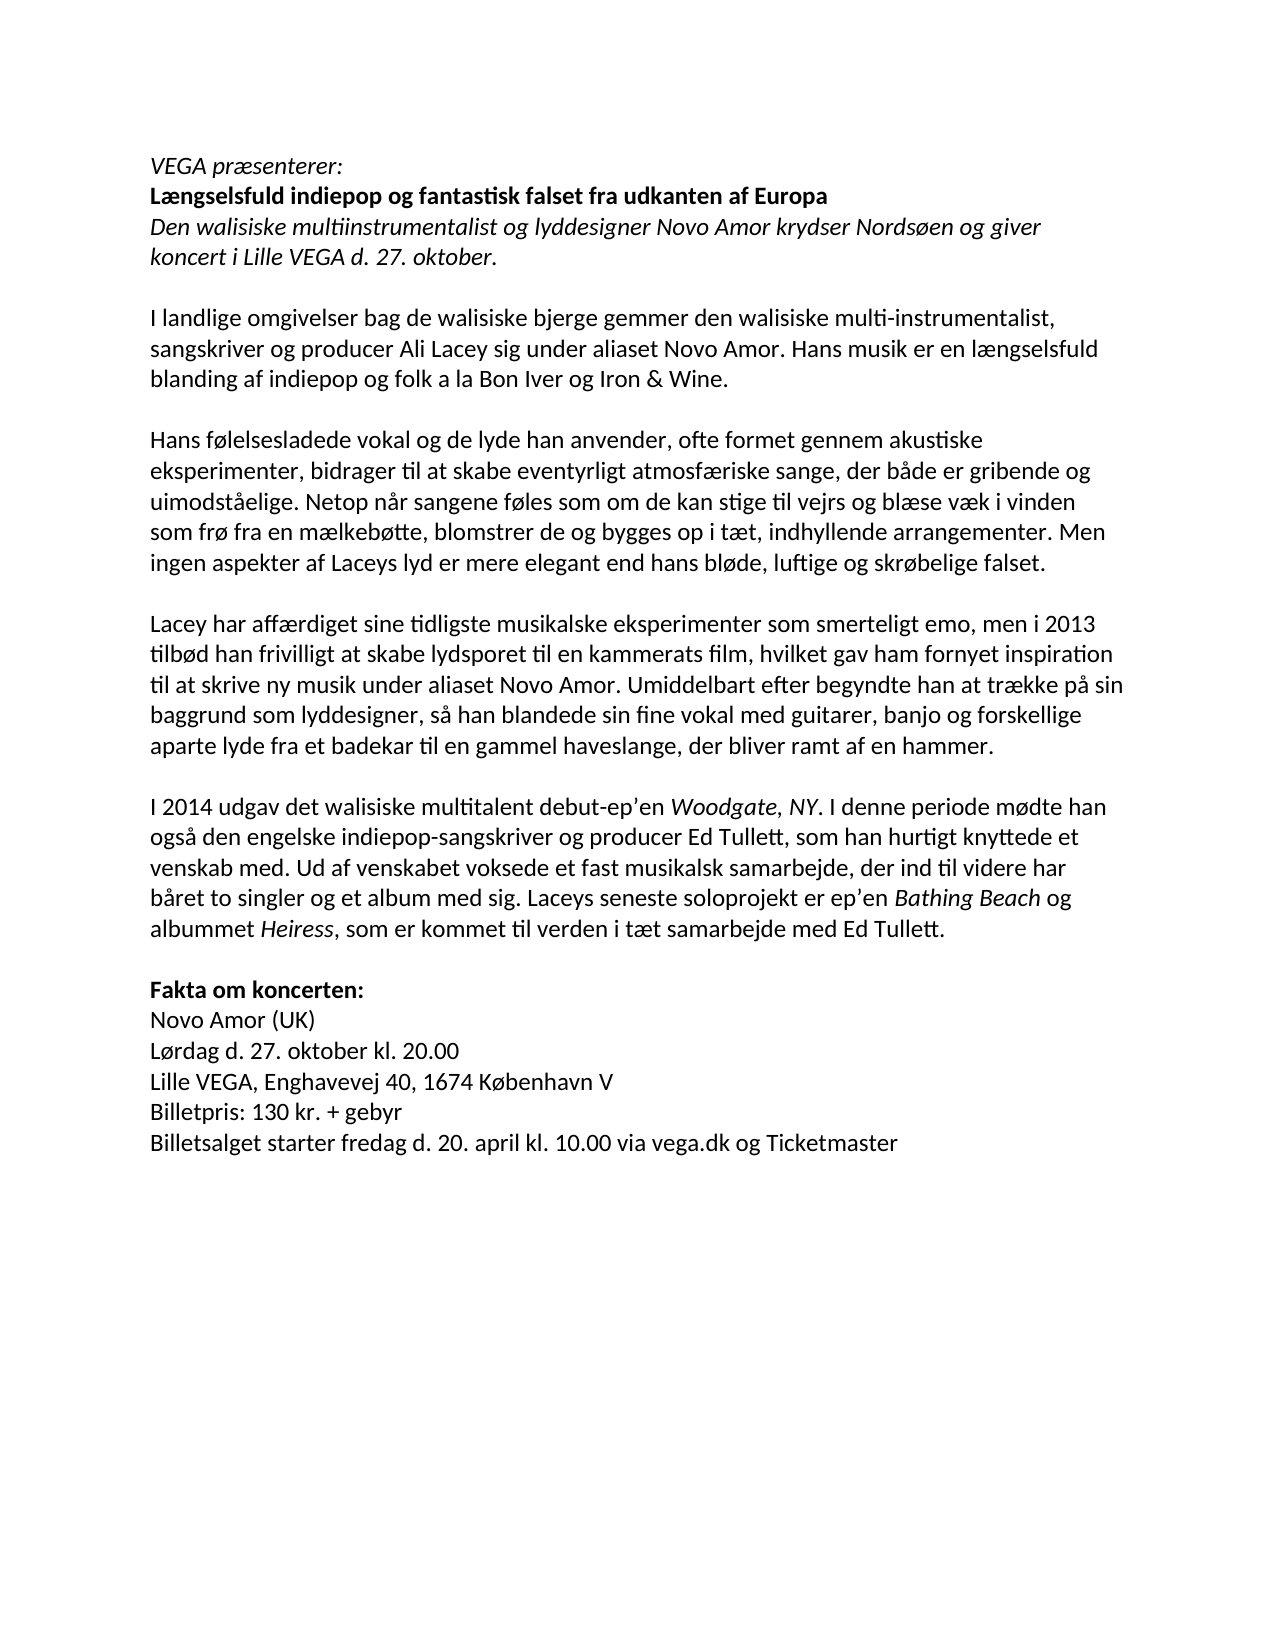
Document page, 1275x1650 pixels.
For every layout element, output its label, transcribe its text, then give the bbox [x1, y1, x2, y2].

text Fakta om koncerten: [150, 974, 1125, 1004]
text I landlige omgivelser bag de walisiske bjerge gemmer den walisiske multi-instrumentalist, sangskriver og producer Ali Lacey sig under aliaset Novo Amor. Hans musik er en længselsfuld blanding af indiepop og folk a la Bon Iver og Iron & Wine. [150, 303, 1125, 394]
text Lille VEGA, Enghavevej 40, 1674 København V [150, 1066, 1125, 1096]
text Hans følelsesladede vokal og de lyde han anvender, ofte formet gennem akustiske eksperimenter, bidrager til at skabe eventyrligt atmosfæriske sange, der både er gribende og uimodståelige. Netop når sangene føles som om de kan stige til vejrs og blæse væk i vinden som frø fra en mælkebøtte, blomstrer de og bygges op i tæt, indhyllende arrangementer. Men ingen aspekter af Laceys lyd er mere elegant end hans bløde, luftige og skrøbelige falset. [150, 425, 1125, 577]
text Novo Amor (UK) [150, 1004, 1125, 1035]
text Den walisiske multiinstrumentalist og lyddesigner Novo Amor krydser Nordsøen og giver koncert i Lille VEGA d. 27. oktober. [150, 211, 1125, 272]
text I 2014 udgav det walisiske multitalent debut-ep’en Woodgate, NY. I denne periode mødte han også den engelske indiepop-sangskriver og producer Ed Tullett, som han hurtigt knyttede et venskab med. Ud af venskabet voksede et fast musikalsk samarbejde, der ind til videre har båret to singler og et album med sig. Laceys seneste soloprojekt er ep’en Bathing Beach og albummet Heiress, som er kommet til verden i tæt samarbejde med Ed Tullett. [150, 791, 1125, 943]
text Billetsalget starter fredag d. 20. april kl. 10.00 via vega.dk og Ticketmaster [150, 1127, 1125, 1157]
text Lacey har affærdiget sine tidligste musikalske eksperimenter som smerteligt emo, men i 2013 tilbød han frivilligt at skabe lydsporet til en kammerats film, hvilket gav ham fornyet inspiration til at skrive ny musik under aliaset Novo Amor. Umiddelbart efter begyndte han at trække på sin baggrund som lyddesigner, så han blandede sin fine vokal med guitarer, banjo og forskellige aparte lyde fra et badekar til en gammel haveslange, der bliver ramt af en hammer. [150, 608, 1125, 760]
text Lørdag d. 27. oktober kl. 20.00 [150, 1035, 1125, 1066]
text Billetpris: 130 kr. + gebyr [150, 1096, 1125, 1127]
text Længselsfuld indiepop og fantastisk falset fra udkanten af Europa [150, 181, 1125, 211]
text VEGA præsenterer: [150, 150, 1125, 181]
